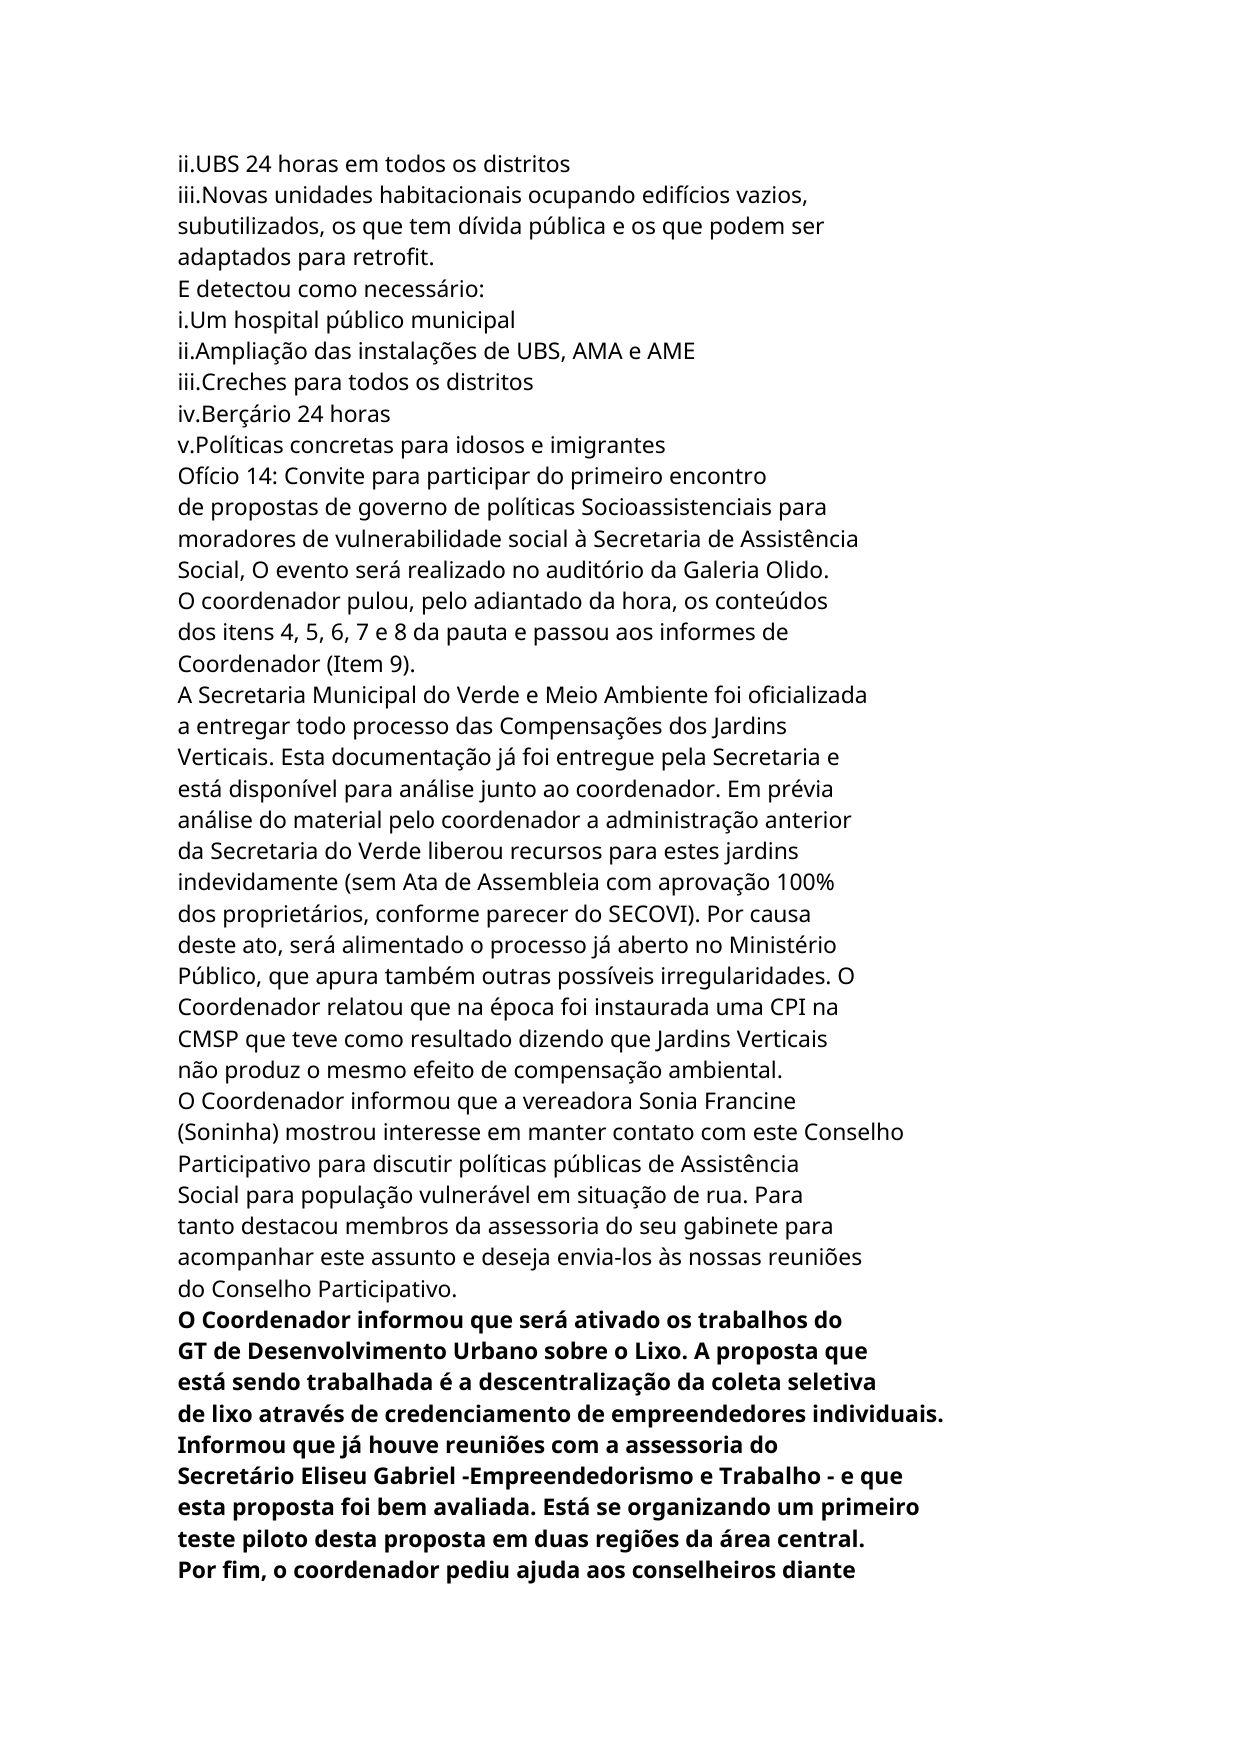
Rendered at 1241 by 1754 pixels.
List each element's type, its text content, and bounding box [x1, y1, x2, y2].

text (Soninha) mostrou interesse em manter contato com este Conselho [177, 1116, 1063, 1148]
text deste ato, será alimentado o processo já aberto no Ministério [177, 929, 1063, 960]
text indevidamente (sem Ata de Assembleia com aprovação 100% [177, 866, 1063, 898]
text Informou que já houve reuniões com a assessoria do [177, 1429, 1063, 1460]
text iii.Novas unidades habitacionais ocupando edifícios vazios, [177, 179, 1063, 210]
text Coordenador (Item 9). [177, 648, 1063, 679]
text O Coordenador informou que será ativado os trabalhos do [177, 1304, 1063, 1335]
text O coordenador pulou, pelo adiantado da hora, os conteúdos [177, 585, 1063, 616]
text Verticais. Esta documentação já foi entregue pela Secretaria e [177, 741, 1063, 773]
text ii.Ampliação das instalações de UBS, AMA e AME [177, 335, 1063, 366]
text acompanhar este assunto e deseja envia-los às nossas reuniões [177, 1241, 1063, 1273]
text dos itens 4, 5, 6, 7 e 8 da pauta e passou aos informes de [177, 616, 1063, 648]
text Participativo para discutir políticas públicas de Assistência [177, 1148, 1063, 1179]
text Secretário Eliseu Gabriel -Empreendedorismo e Trabalho - e que [177, 1460, 1063, 1491]
text de lixo através de credenciamento de empreendedores individuais. [177, 1398, 1063, 1429]
text a entregar todo processo das Compensações dos Jardins [177, 710, 1063, 741]
text O Coordenador informou que a vereadora Sonia Francine [177, 1085, 1063, 1116]
text dos proprietários, conforme parecer do SECOVI). Por causa [177, 898, 1063, 929]
text GT de Desenvolvimento Urbano sobre o Lixo. A proposta que [177, 1335, 1063, 1366]
text Social, O evento será realizado no auditório da Galeria Olido. [177, 554, 1063, 585]
text tanto destacou membros da assessoria do seu gabinete para [177, 1210, 1063, 1241]
text de propostas de governo de políticas Socioassistenciais para [177, 491, 1063, 523]
text teste piloto desta proposta em duas regiões da área central. [177, 1523, 1063, 1554]
text CMSP que teve como resultado dizendo que Jardins Verticais [177, 1023, 1063, 1054]
text iv.Berçário 24 horas [177, 398, 1063, 429]
text não produz o mesmo efeito de compensação ambiental. [177, 1054, 1063, 1085]
text moradores de vulnerabilidade social à Secretaria de Assistência [177, 523, 1063, 554]
text Ofício 14: Convite para participar do primeiro encontro [177, 460, 1063, 491]
text Social para população vulnerável em situação de rua. Para [177, 1179, 1063, 1210]
text análise do material pelo coordenador a administração anterior [177, 804, 1063, 835]
text E detectou como necessário: [177, 273, 1063, 304]
text subutilizados, os que tem dívida pública e os que podem ser [177, 210, 1063, 241]
text Público, que apura também outras possíveis irregularidades. O [177, 960, 1063, 991]
text esta proposta foi bem avaliada. Está se organizando um primeiro [177, 1491, 1063, 1523]
text da Secretaria do Verde liberou recursos para estes jardins [177, 835, 1063, 866]
text i.Um hospital público municipal [177, 304, 1063, 335]
text iii.Creches para todos os distritos [177, 366, 1063, 398]
text Por fim, o coordenador pediu ajuda aos conselheiros diante [177, 1554, 1063, 1585]
text está sendo trabalhada é a descentralização da coleta seletiva [177, 1366, 1063, 1398]
text adaptados para retrofit. [177, 241, 1063, 273]
text Coordenador relatou que na época foi instaurada uma CPI na [177, 991, 1063, 1023]
text v.Políticas concretas para idosos e imigrantes [177, 429, 1063, 460]
text do Conselho Participativo. [177, 1273, 1063, 1304]
text A Secretaria Municipal do Verde e Meio Ambiente foi oficializada [177, 679, 1063, 710]
text ii.UBS 24 horas em todos os distritos [177, 148, 1063, 179]
text está disponível para análise junto ao coordenador. Em prévia [177, 773, 1063, 804]
